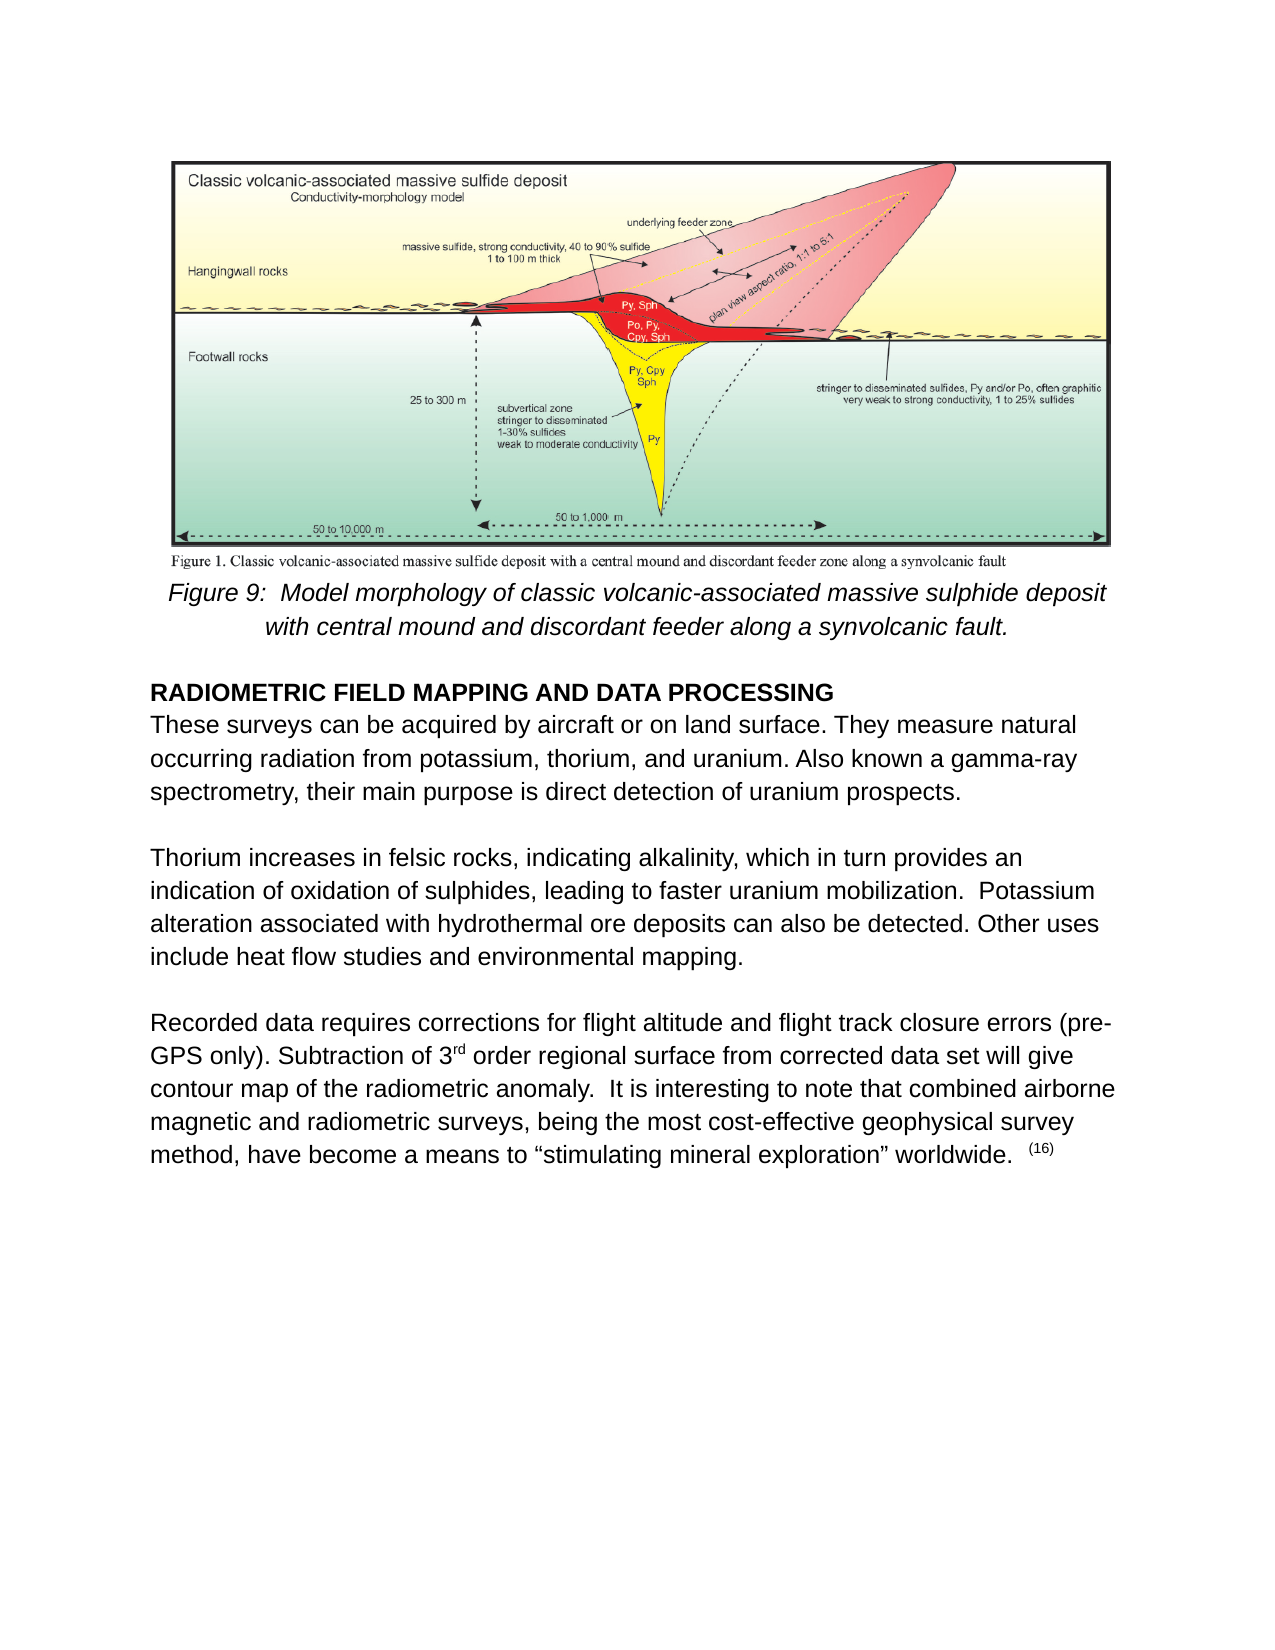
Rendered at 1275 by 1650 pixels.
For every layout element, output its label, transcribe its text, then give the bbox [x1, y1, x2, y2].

picture [150, 150, 1125, 575]
text Radiometric Field Mapping and data processing These surveys can be acquired by aircraft or on land surface. They measure natural occurring radiation from potassium, thorium, and uranium. Also known a gamma-ray spectrometry, their main purpose is direct detection of uranium prospects. Thorium increases in felsic rocks, indicating alkalinity, which in turn provides an indication of oxidation of sulphides, leading to faster uranium mobilization. Potassium alteration associated with hydrothermal ore deposits can also be detected. Other uses include heat flow studies and environmental mapping. Recorded data requires corrections for flight altitude and flight track closure errors (pre-GPS only). Subtraction of 3rd order regional surface from corrected data set will give contour map of the radiometric anomaly. It is interesting to note that combined airborne magnetic and radiometric surveys, being the most cost-effective geophysical survey method, have become a means to “stimulating mineral exploration” worldwide. (16) [150, 644, 1125, 1168]
text Figure 9: Model morphology of classic volcanic-associated massive sulphide deposit with central mound and discordant feeder along a synvolcanic fault. [150, 578, 1125, 640]
